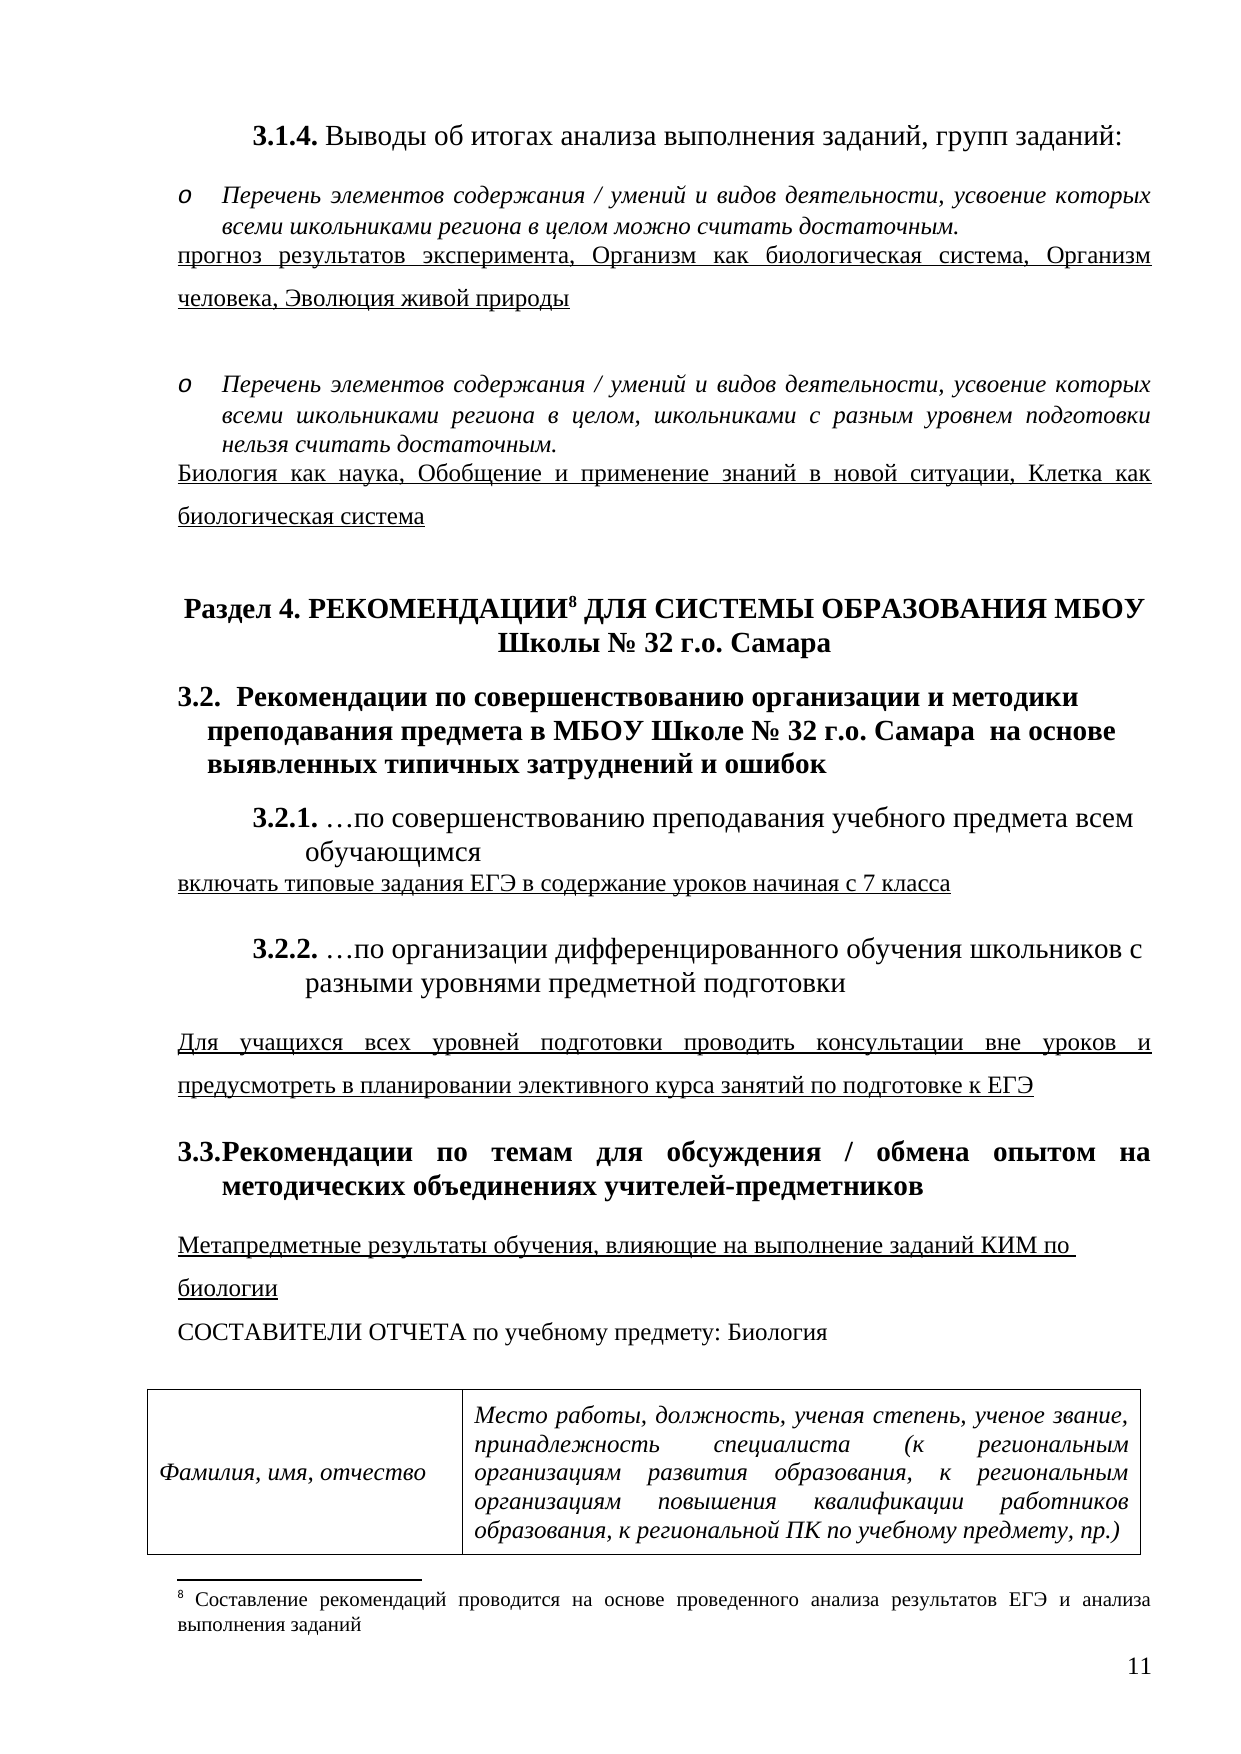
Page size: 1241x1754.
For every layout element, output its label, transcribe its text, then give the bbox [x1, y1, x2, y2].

text прогноз результатов эксперимента, Организм как биологическая система, Организм человека, Эволюция живой природы [177, 266, 1152, 312]
text включать типовые задания ЕГЭ в содержание уроков начиная с 7 класса [177, 868, 1152, 896]
subtitle Раздел 4. РЕКОМЕНДАЦИИ ДЛЯ СИСТЕМЫ ОБРАЗОВАНИЯ МБОУ Школы № 32 г.о. Самара [177, 591, 1152, 658]
text Для учащихся всех уровней подготовки проводить консультации вне уроков и предусмотреть в планировании элективного курса занятий по подготовке к ЕГЭ [177, 1054, 1152, 1099]
subtitle Рекомендации по совершенствованию организации и методики преподавания предмета в МБОУ Школе № 32 г.о. Самара на основе выявленных типичных затруднений и ошибок [177, 679, 1152, 780]
list Перечень элементов содержания / умений и видов деятельности, усвоение которых всеми школьниками региона в целом можно считать достаточным. [177, 180, 1152, 240]
table_header Место работы, должность, ученая степень, ученое звание, принадлежность специалиста (к региональным организациям развития образования, к региональным организациям повышения квалификации работников образования, к региональной ПК по учебному предмету, пр.) [463, 1390, 1140, 1554]
text прогноз результатов эксперимента, Организм как биологическая система, Организм человека, Эволюция живой природы [177, 240, 1152, 265]
text Метапредметные результаты обучения, влияющие на выполнение заданий КИМ по биологии [177, 1230, 1152, 1302]
text Биология как наука, Обобщение и применение знаний в новой ситуации, Клетка как биологическая система [177, 458, 1152, 483]
subtitle …по организации дифференцированного обучения школьников с разными уровнями предметной подготовки [252, 932, 1152, 999]
list Перечень элементов содержания / умений и видов деятельности, усвоение которых всеми школьниками региона в целом, школьниками с разным уровнем подготовки нельзя считать достаточным. [177, 369, 1152, 458]
text Для учащихся всех уровней подготовки проводить консультации вне уроков и предусмотреть в планировании элективного курса занятий по подготовке к ЕГЭ [177, 1027, 1152, 1052]
subtitle Рекомендации по темам для обсуждения / обмена опытом на методических объединениях учителей-предметников [177, 1134, 1152, 1202]
text Биология как наука, Обобщение и применение знаний в новой ситуации, Клетка как биологическая система [177, 484, 1152, 529]
subtitle …по совершенствованию преподавания учебного предмета всем обучающимся [252, 801, 1152, 868]
subtitle Выводы об итогах анализа выполнения заданий, групп заданий: [252, 118, 1152, 152]
text СОСТАВИТЕЛИ ОТЧЕТА по учебному предмету: Биология [177, 1317, 1152, 1345]
table_header Фамилия, имя, отчество [148, 1390, 462, 1554]
